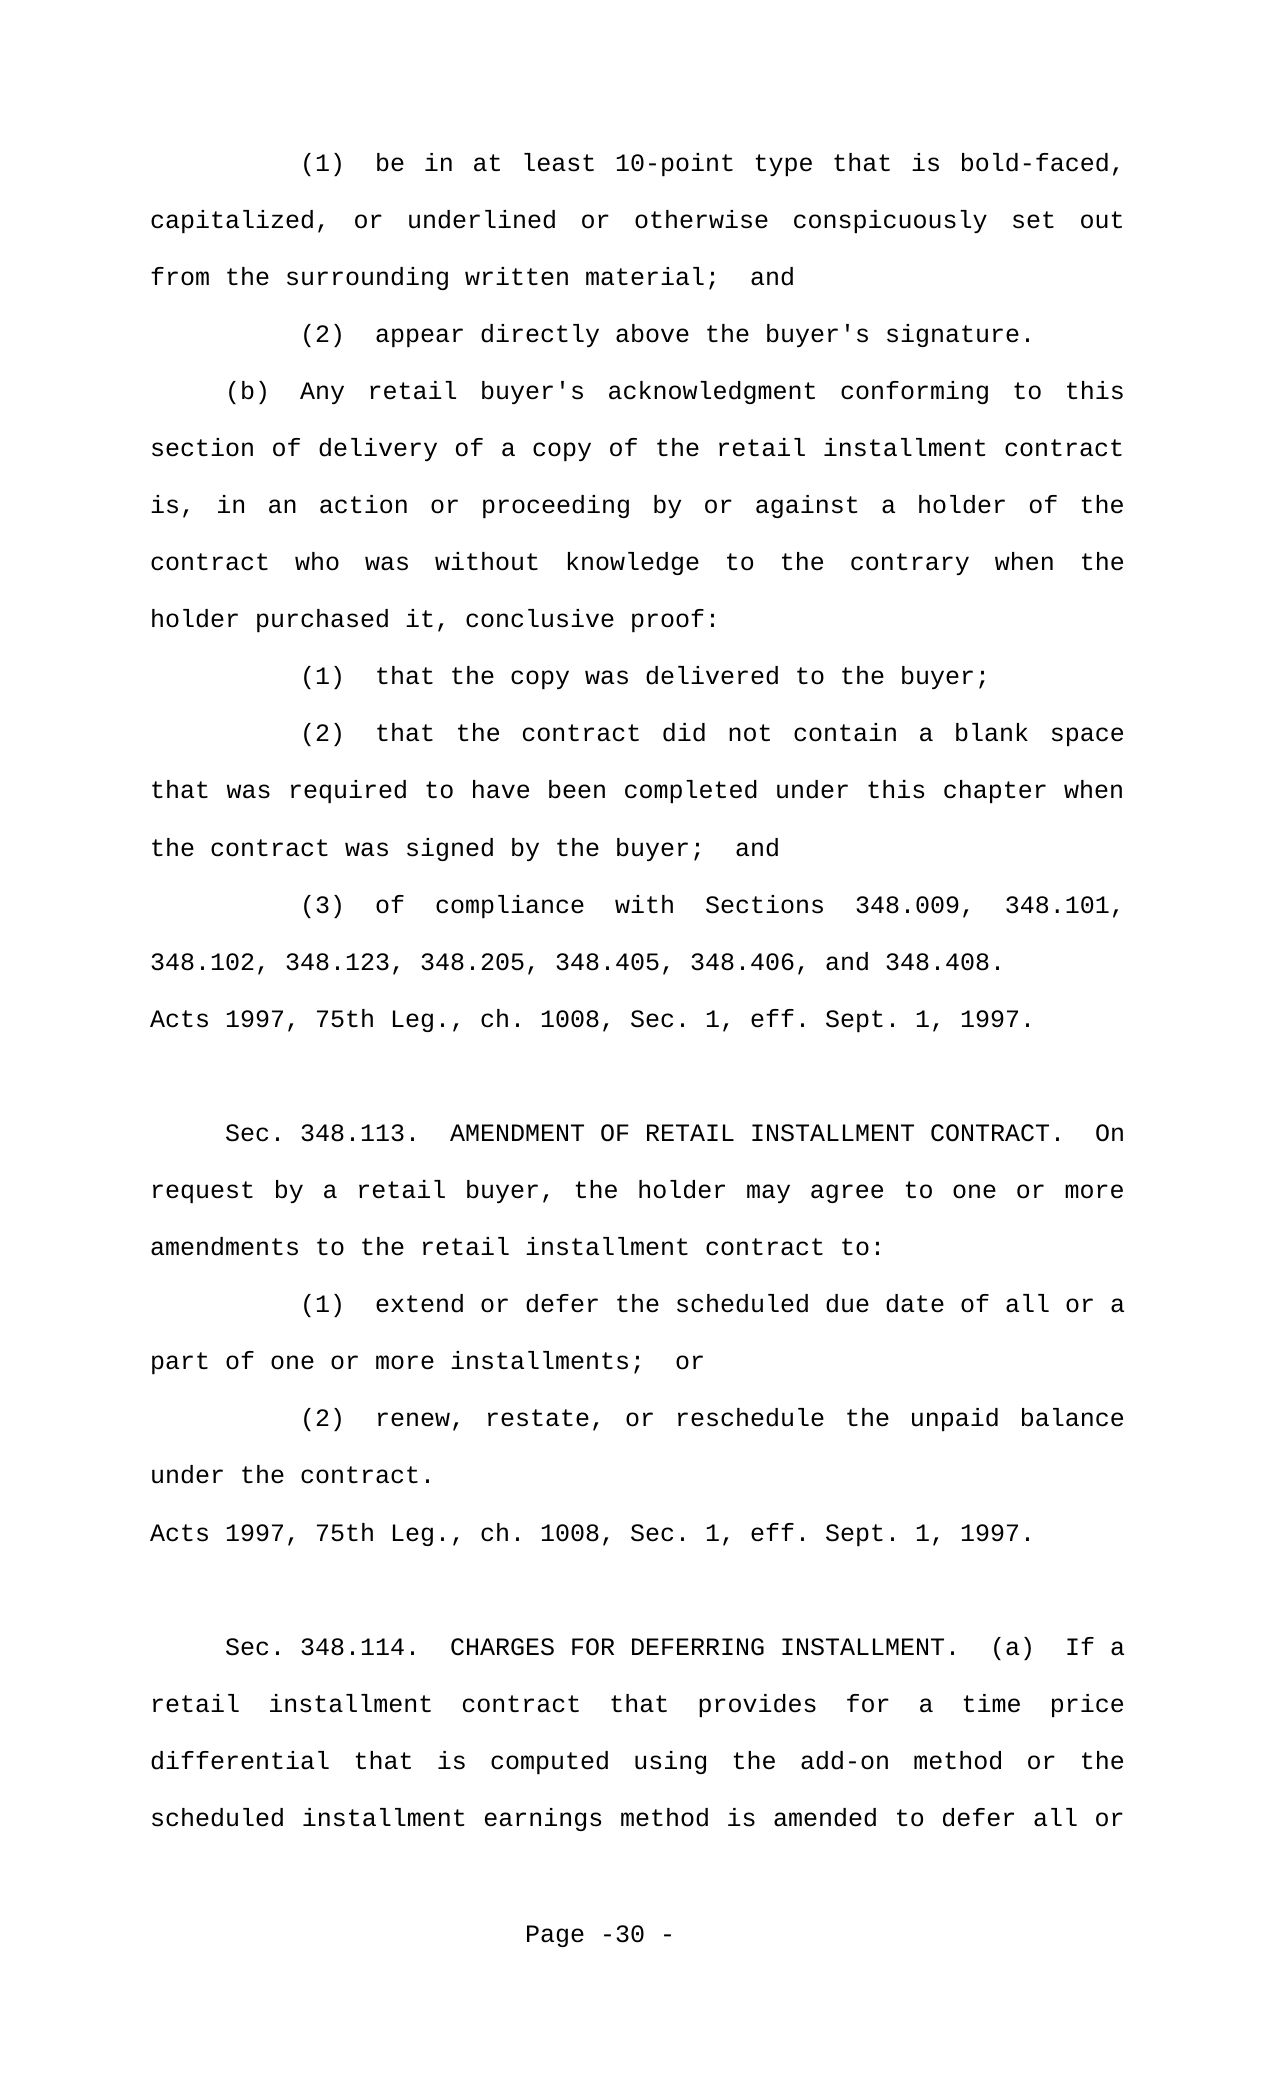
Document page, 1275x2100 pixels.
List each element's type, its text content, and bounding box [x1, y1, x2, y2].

text (1) be in at least 10-point type that is bold-faced, capitalized, or underlined or otherwise conspicuously set out from the surrounding written material; and [150, 150, 1125, 293]
text (2) renew, restate, or reschedule the unpaid balance under the contract. [150, 1406, 1125, 1491]
text (3) of compliance with Sections 348.009, 348.101, 348.102, 348.123, 348.205, 348.405, 348.406, and 348.408. [150, 892, 1125, 978]
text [150, 1634, 1125, 1834]
text Sec. 348.113. AMENDMENT OF RETAIL INSTALLMENT CONTRACT. On request by a retail buyer, the holder may agree to one or more amendments to the retail installment contract to: [150, 1120, 1125, 1263]
text Acts 1997, 75th Leg., ch. 1008, Sec. 1, eff. Sept. 1, 1997. [150, 1006, 1125, 1035]
text Acts 1997, 75th Leg., ch. 1008, Sec. 1, eff. Sept. 1, 1997. [150, 1520, 1125, 1548]
text (2) that the contract did not contain a blank space that was required to have been completed under this chapter when the contract was signed by the buyer; and [150, 721, 1125, 863]
text (b) Any retail buyer's acknowledgment conforming to this section of delivery of a copy of the retail installment contract is, in an action or proceeding by or against a holder of the contract who was without knowledge to the contrary when the holder purchased it, conclusive proof: [150, 378, 1125, 635]
text (2) appear directly above the buyer's signature. [150, 321, 1125, 350]
text (1) that the copy was delivered to the buyer; [150, 664, 1125, 692]
text (1) extend or defer the scheduled due date of all or a part of one or more installments; or [150, 1292, 1125, 1377]
